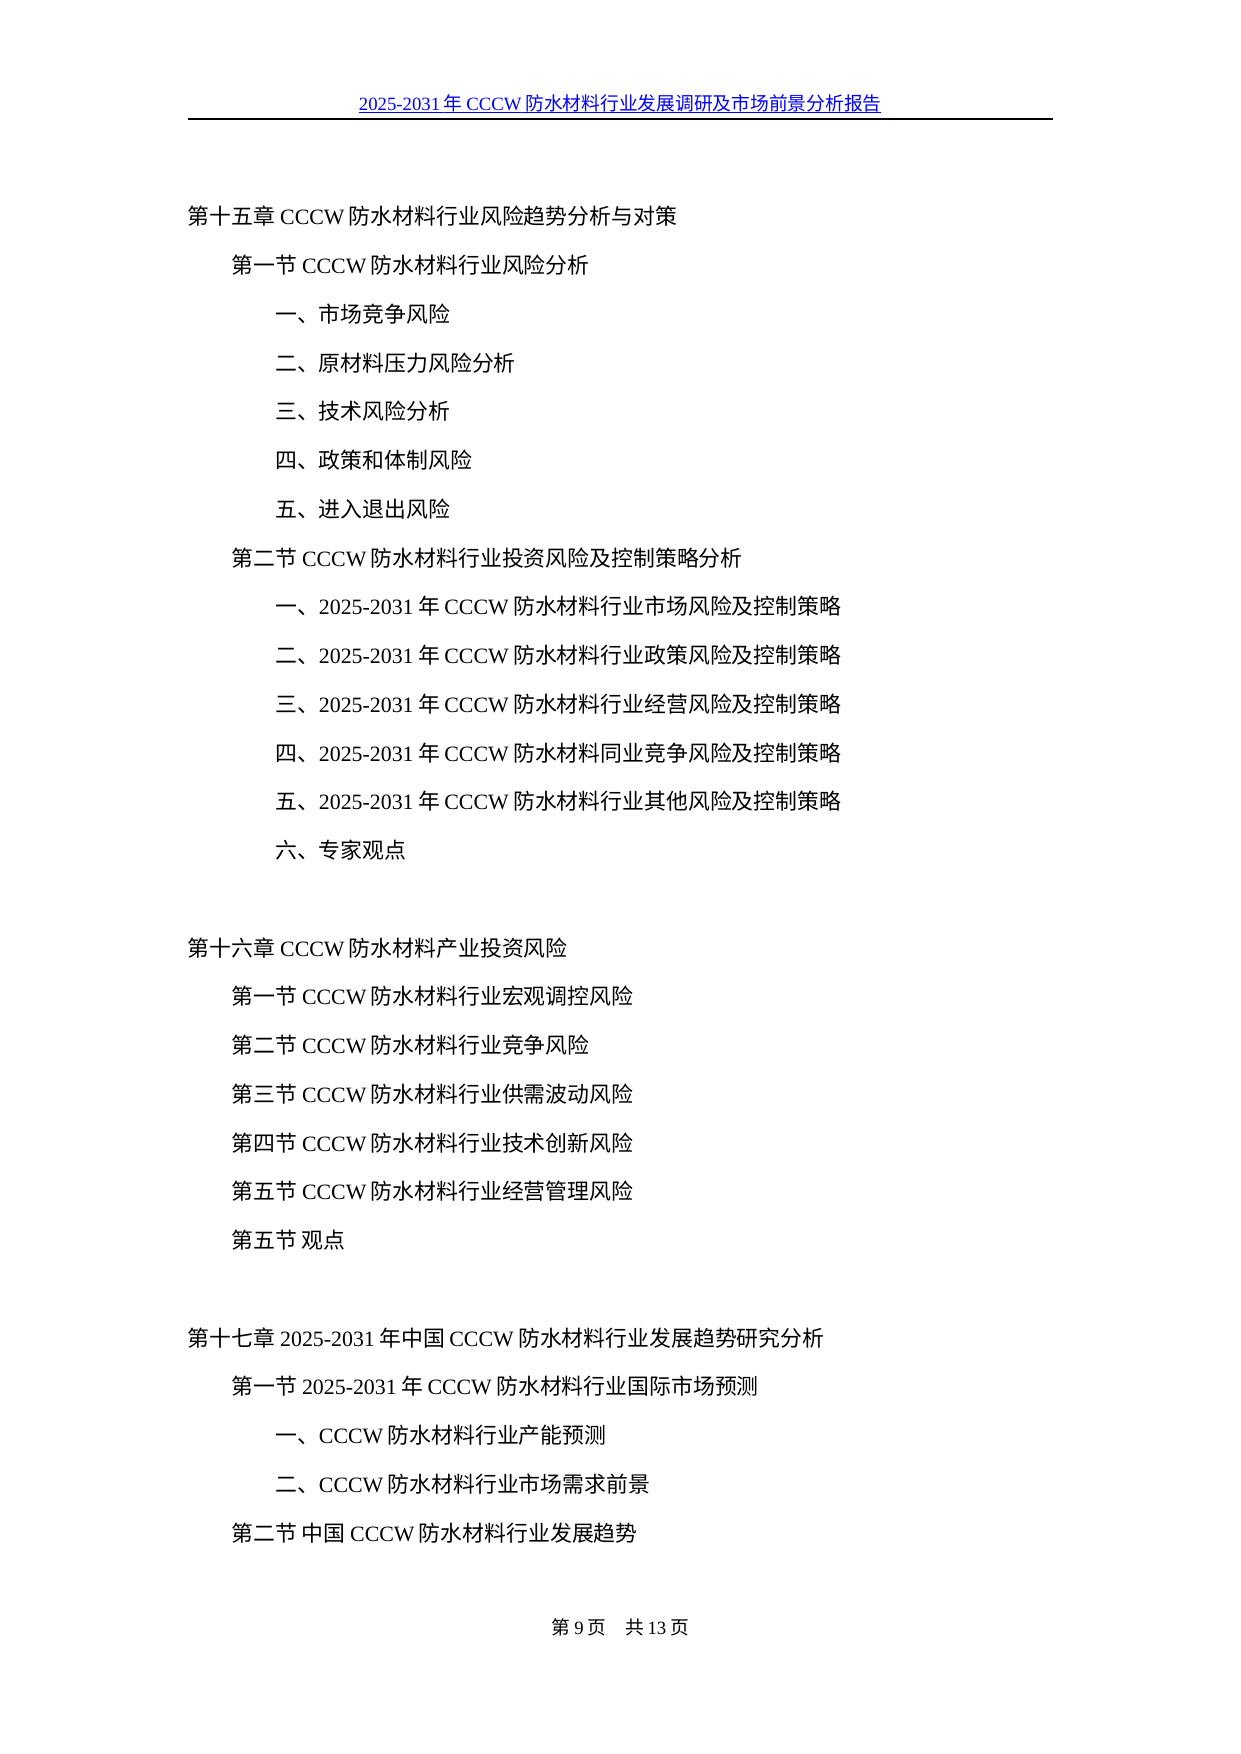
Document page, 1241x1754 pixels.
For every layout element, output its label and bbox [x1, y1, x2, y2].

text [187, 150, 1053, 1548]
